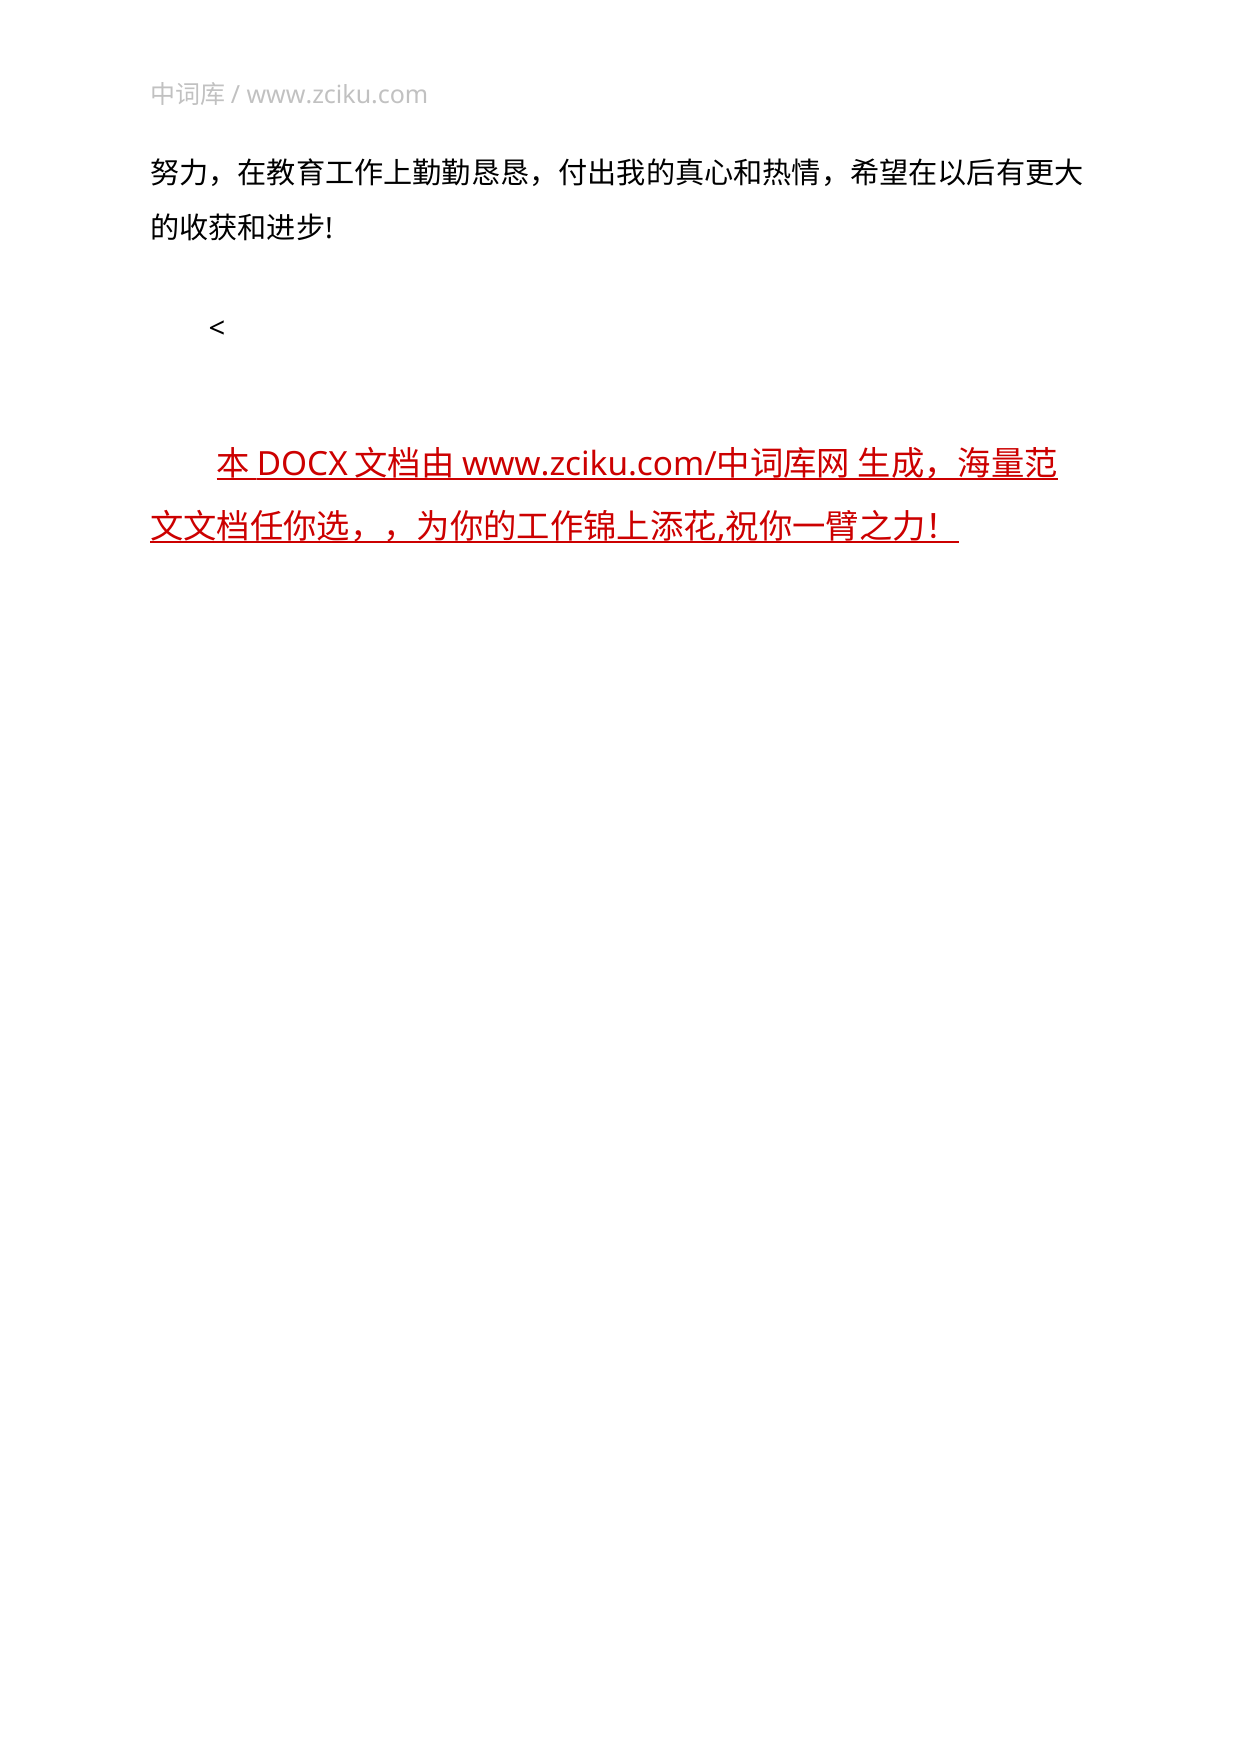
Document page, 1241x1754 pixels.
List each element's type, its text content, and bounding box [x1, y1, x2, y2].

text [150, 150, 1090, 247]
text < [150, 307, 1090, 347]
text 本DOCX文档由 www.zciku.com/中词库网 生成，海量范文文档任你选，，为你的工作锦上添花,祝你一臂之力！ [150, 437, 1090, 548]
